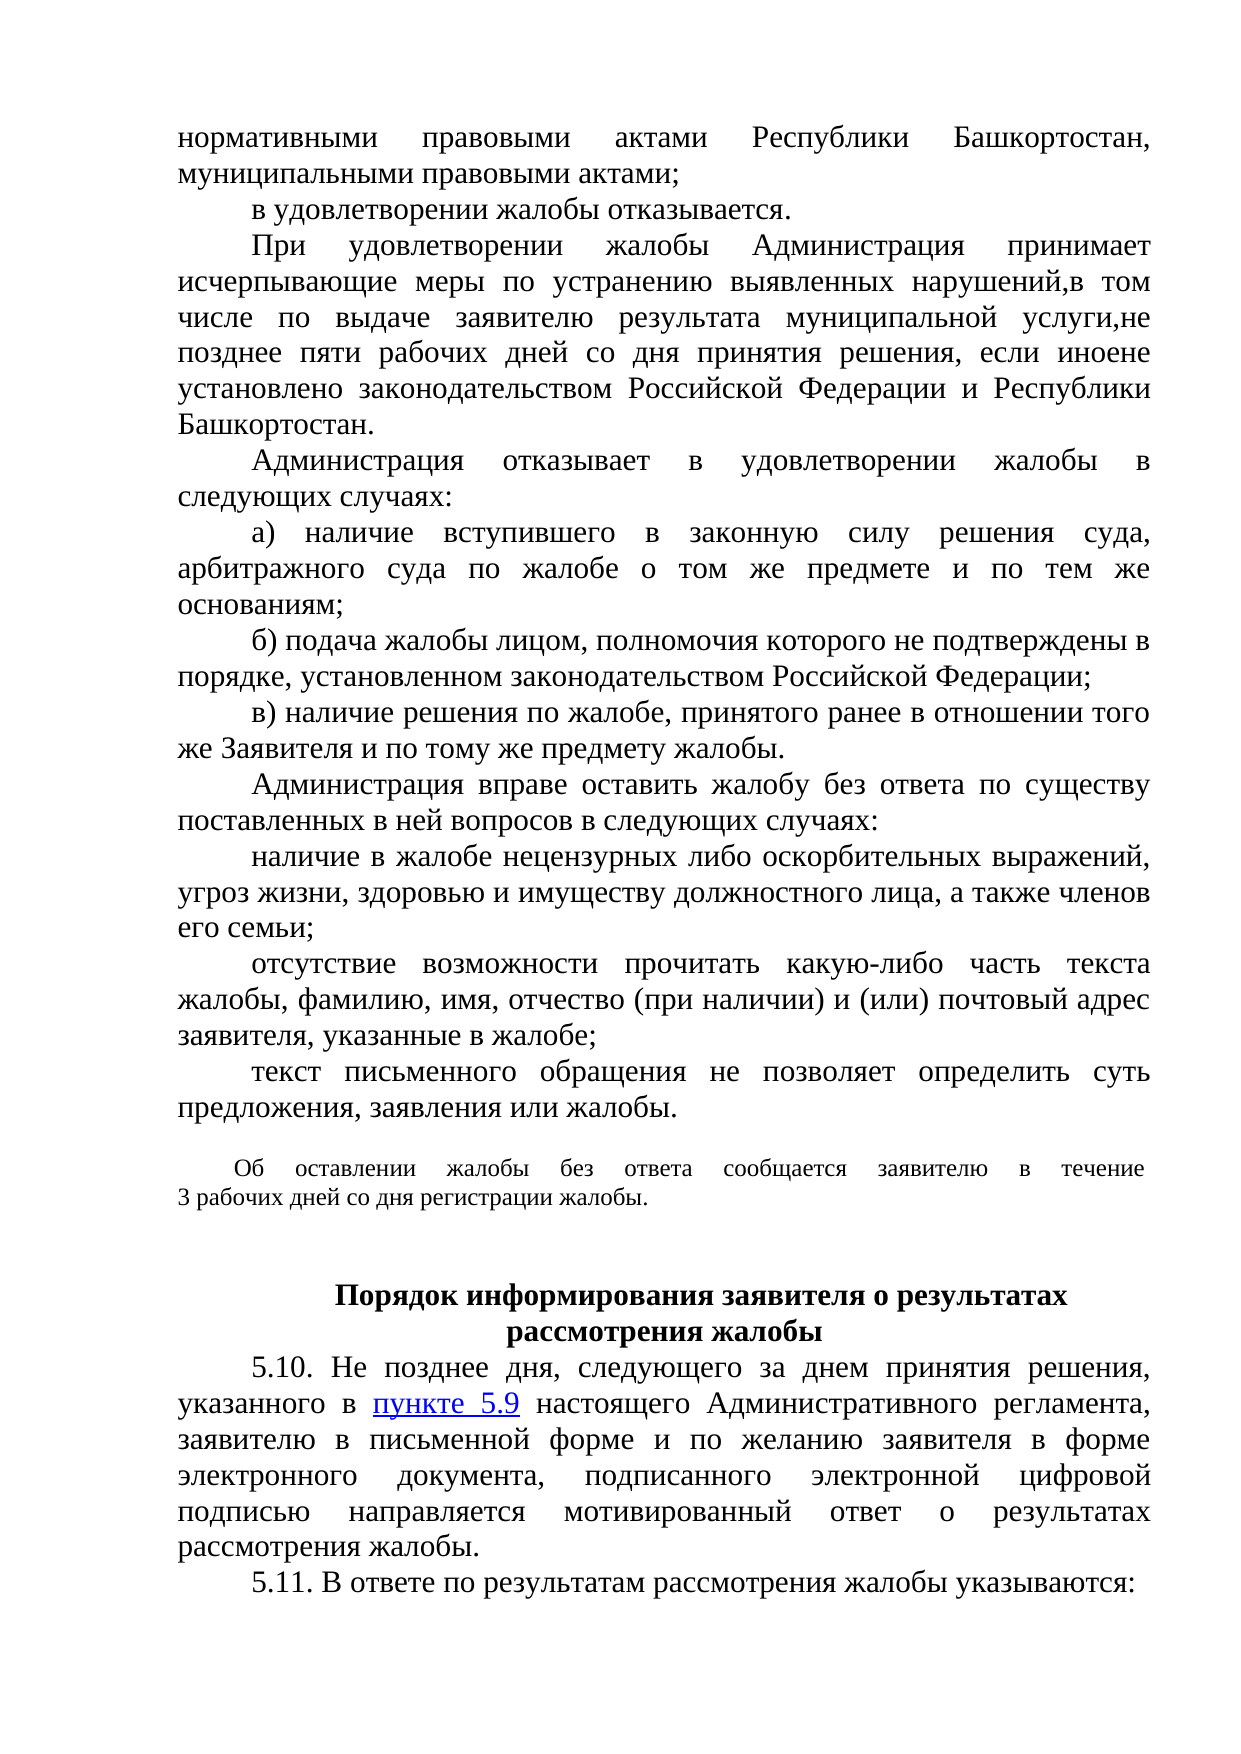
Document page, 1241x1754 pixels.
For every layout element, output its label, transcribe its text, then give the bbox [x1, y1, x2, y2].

text Об оставлении жалобы без ответа сообщается заявителю в течение 3 рабочих дней со дня регистрации жалобы. [177, 1153, 1152, 1211]
text наличие в жалобе нецензурных либо оскорбительных выражений, угроз жизни, здоровью и имуществу должностного лица, а также членов его семьи; [177, 837, 1152, 945]
text Порядок информирования заявителя о результатах рассмотрения жалобы [177, 1276, 1152, 1348]
text Администрация вправе оставить жалобу без ответа по существу поставленных в ней вопросов в следующих случаях: [177, 765, 1152, 837]
text в удовлетворении жалобы отказывается. [177, 190, 1152, 226]
text 5.11. В ответе по результатам рассмотрения жалобы указываются: [177, 1564, 1152, 1599]
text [177, 118, 1152, 190]
text 5.10. Не позднее дня, следующего за днем принятия решения, указанного в пункте 5.9 настоящего Административного регламента, заявителю в письменной форме и по желанию заявителя в форме электронного документа, подписанного электронной цифровой подписью направляется мотивированный ответ о результатах рассмотрения жалобы. [177, 1348, 1152, 1564]
text а) наличие вступившего в законную силу решения суда, арбитражного суда по жалобе о том же предмете и по тем же основаниям; [177, 513, 1152, 621]
text При удовлетворении жалобы Администрация принимает исчерпывающие меры по устранению выявленных нарушений,в том числе по выдаче заявителю результата муниципальной услуги,не позднее пяти рабочих дней со дня принятия решения, если иноене установлено законодательством Российской Федерации и Республики Башкортостан. [177, 226, 1152, 442]
text отсутствие возможности прочитать какую-либо часть текста жалобы, фамилию, имя, отчество (при наличии) и (или) почтовый адрес заявителя, указанные в жалобе; [177, 945, 1152, 1052]
text в) наличие решения по жалобе, принятого ранее в отношении того же Заявителя и по тому же предмету жалобы. [177, 693, 1152, 765]
text текст письменного обращения не позволяет определить суть предложения, заявления или жалобы. [177, 1052, 1152, 1124]
text Администрация отказывает в удовлетворении жалобы в следующих случаях: [177, 442, 1152, 513]
text б) подача жалобы лицом, полномочия которого не подтверждены в порядке, установленном законодательством Российской Федерации; [177, 621, 1152, 693]
